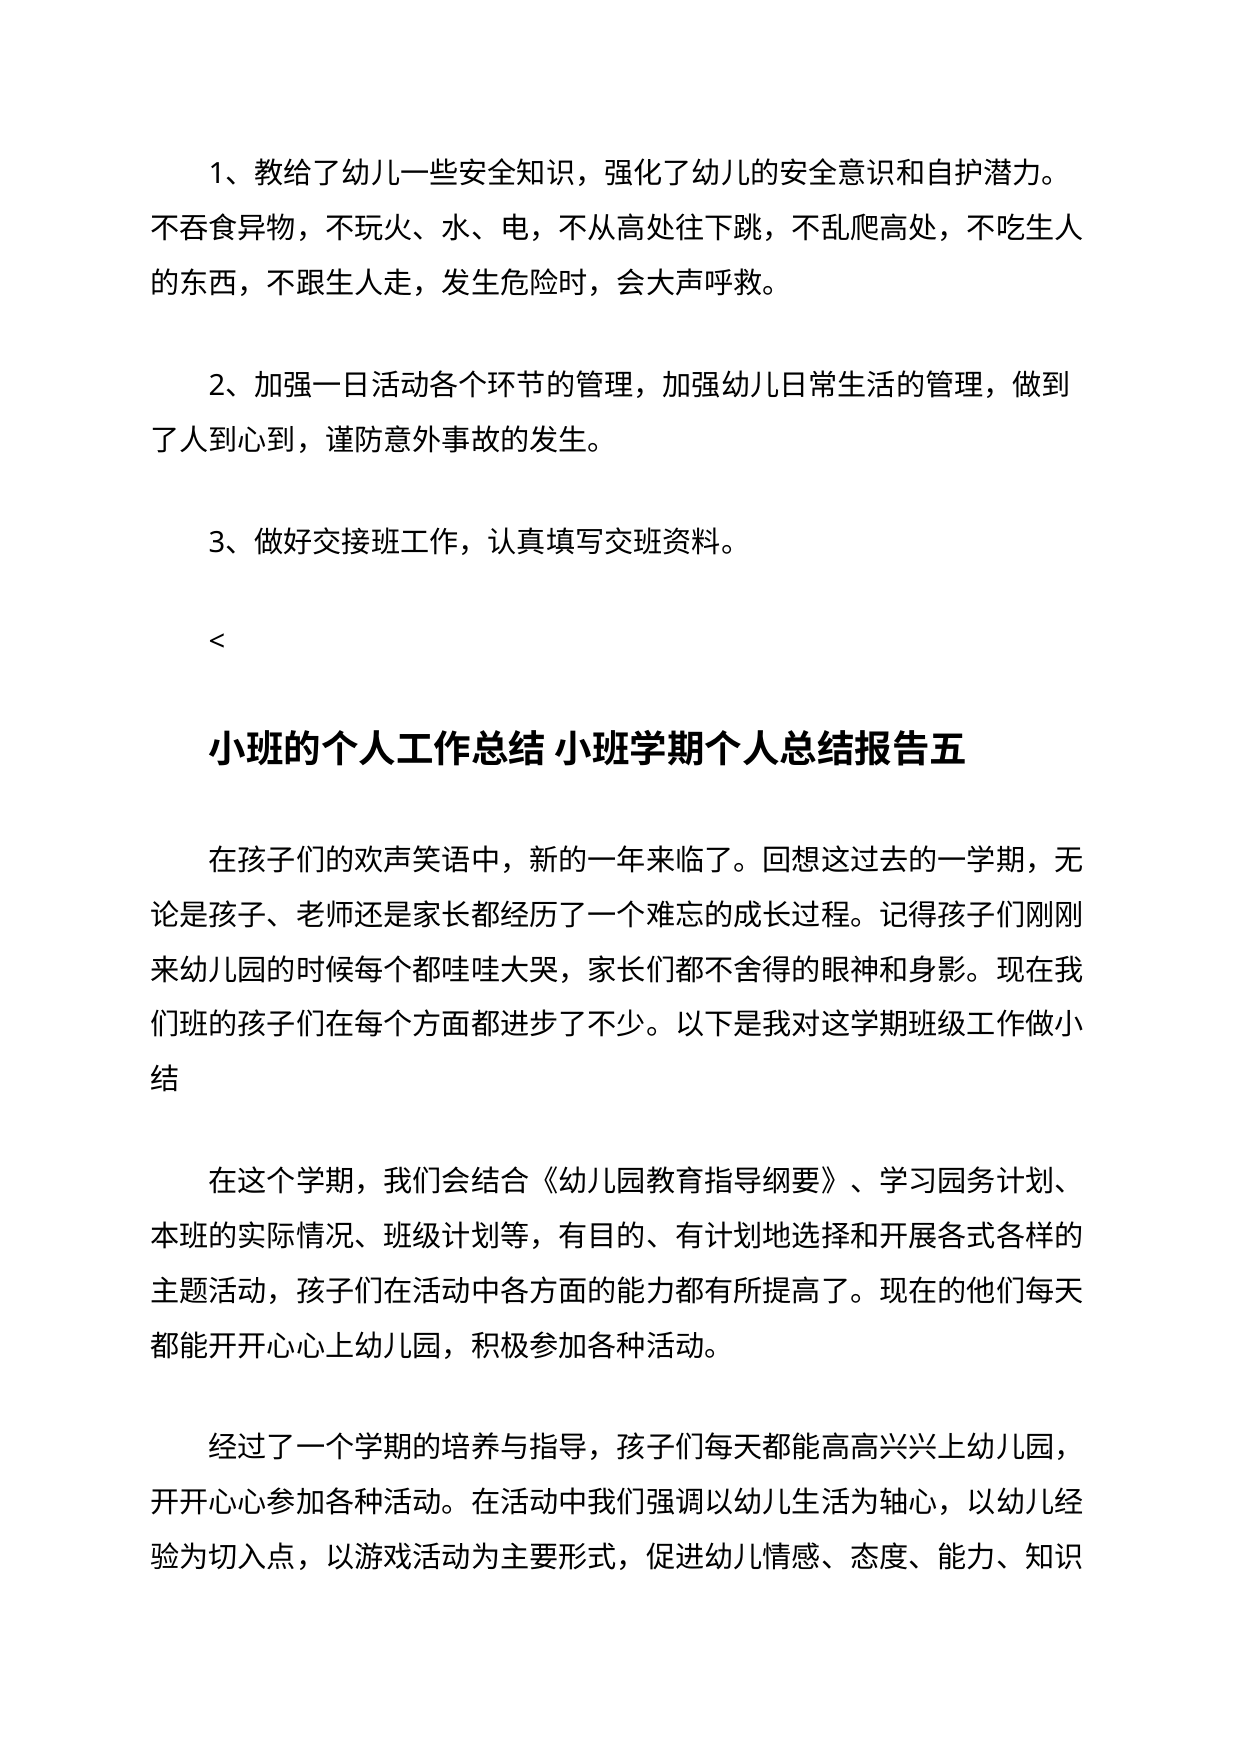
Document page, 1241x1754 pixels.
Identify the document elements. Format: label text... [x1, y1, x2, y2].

text 2、加强一日活动各个环节的管理，加强幼儿日常生活的管理，做到了人到心到，谨防意外事故的发生。 [150, 362, 1090, 459]
text 在这个学期，我们会结合《幼儿园教育指导纲要》、学习园务计划、本班的实际情况、班级计划等，有目的、有计划地选择和开展各式各样的主题活动，孩子们在活动中各方面的能力都有所提高了。现在的他们每天都能开开心心上幼儿园，积极参加各种活动。 [150, 1158, 1090, 1364]
text 小班的个人工作总结 小班学期个人总结报告五 [150, 719, 1090, 773]
text 1、教给了幼儿一些安全知识，强化了幼儿的安全意识和自护潜力。不吞食异物，不玩火、水、电，不从高处往下跳，不乱爬高处，不吃生人的东西，不跟生人走，发生危险时，会大声呼救。 [150, 150, 1090, 302]
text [150, 1424, 1090, 1576]
text 3、做好交接班工作，认真填写交班资料。 [150, 518, 1090, 561]
text 在孩子们的欢声笑语中，新的一年来临了。回想这过去的一学期，无论是孩子、老师还是家长都经历了一个难忘的成长过程。记得孩子们刚刚来幼儿园的时候每个都哇哇大哭，家长们都不舍得的眼神和身影。现在我们班的孩子们在每个方面都进步了不少。以下是我对这学期班级工作做小结 [150, 836, 1090, 1098]
text < [150, 620, 1090, 660]
